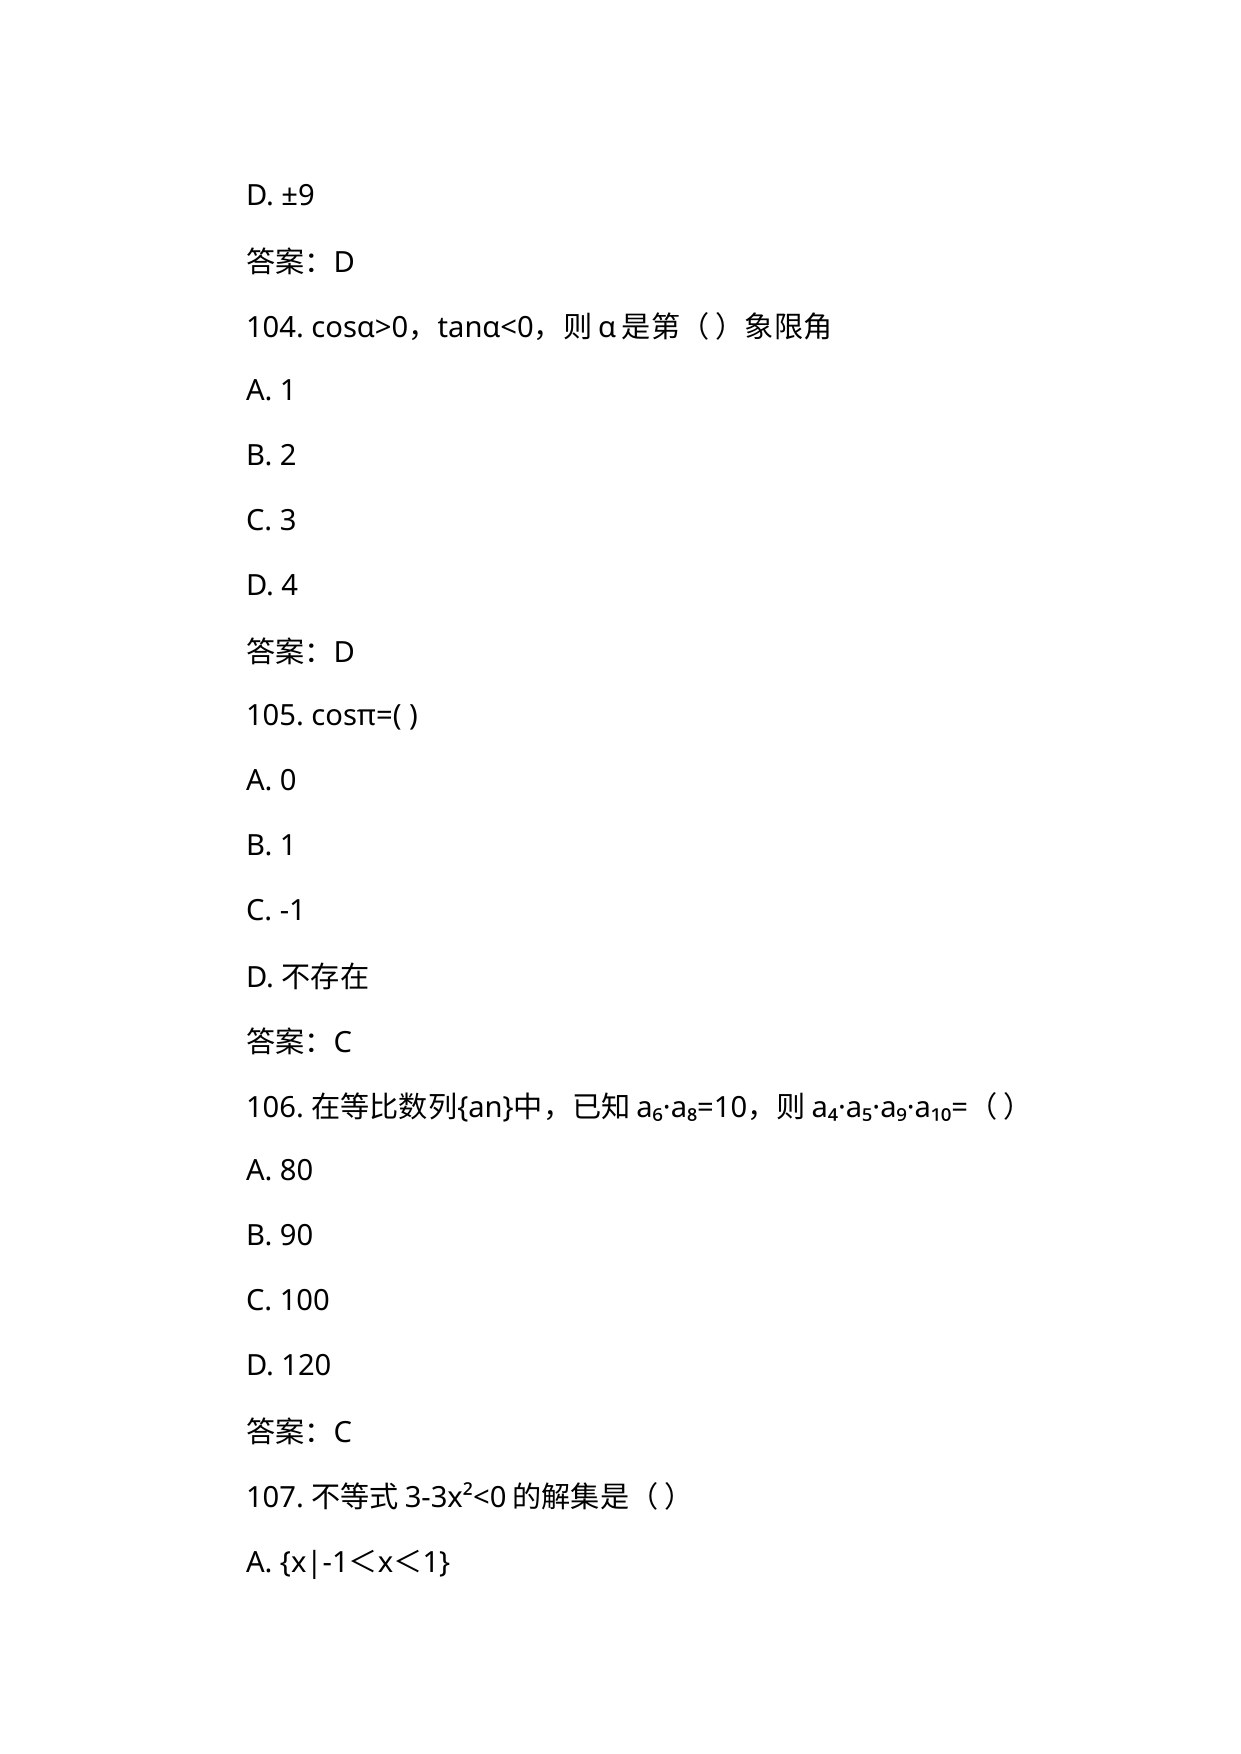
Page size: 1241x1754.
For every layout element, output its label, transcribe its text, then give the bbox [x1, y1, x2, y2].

text A. {x|-1＜x＜1} [187, 1527, 1053, 1592]
text B. 2 [187, 422, 1053, 487]
text D. 120 [187, 1332, 1053, 1397]
text 104. cosα>0，tanα<0，则α是第（ ）象限角 [187, 292, 1053, 357]
text C. 3 [187, 487, 1053, 552]
text 107. 不等式3-3x²<0的解集是（ ） [187, 1462, 1053, 1527]
text A. 1 [187, 357, 1053, 422]
text D. ±9 [187, 162, 1053, 227]
text D. 不存在 [187, 942, 1053, 1007]
text 答案：C [187, 1397, 1053, 1462]
text 106. 在等比数列{an}中，已知a₆·a₈=10，则a₄·a₅·a₉·a₁₀=（ ） [187, 1072, 1053, 1137]
text D. 4 [187, 552, 1053, 617]
text B. 90 [187, 1202, 1053, 1267]
text C. 100 [187, 1267, 1053, 1332]
text B. 1 [187, 812, 1053, 877]
text 答案：D [187, 227, 1053, 292]
text C. -1 [187, 877, 1053, 942]
text A. 0 [187, 747, 1053, 812]
text A. 80 [187, 1137, 1053, 1202]
text 105. cosπ=( ) [187, 682, 1053, 747]
text 答案：C [187, 1007, 1053, 1072]
text 答案：D [187, 617, 1053, 682]
